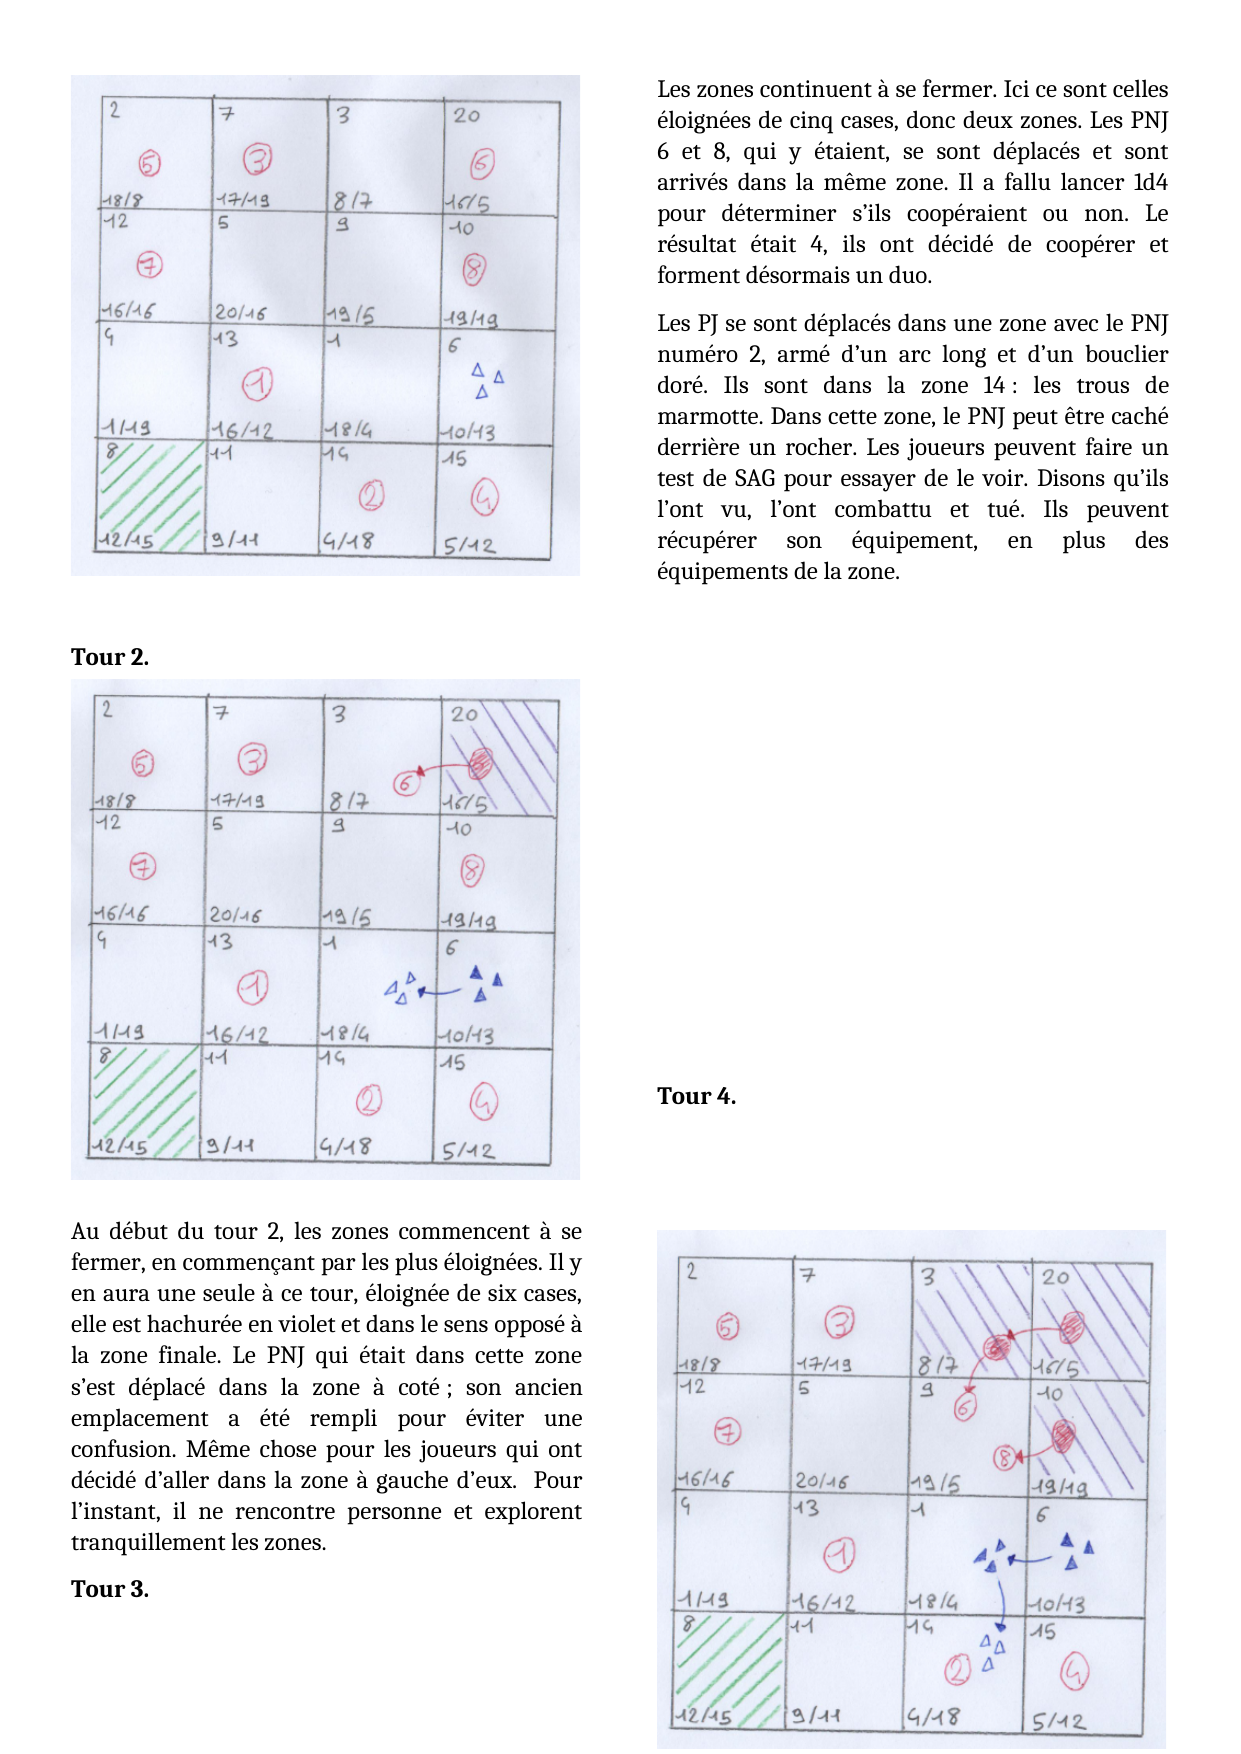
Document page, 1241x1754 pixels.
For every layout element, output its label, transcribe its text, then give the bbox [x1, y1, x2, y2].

text Les PJ se sont déplacés dans une zone avec le PNJ numéro 2, armé d’un arc long et d’un bouclier doré. Ils sont dans la zone 14 : les trous de marmotte. Dans cette zone, le PNJ peut être caché derrière un rocher. Les joueurs peuvent faire un test de SAG pour essayer de le voir. Disons qu’ils l’ont vu, l’ont combattu et tué. Ils peuvent récupérer son équipement, en plus des équipements de la zone. [657, 309, 1169, 586]
text Tour 3. [71, 1575, 583, 1604]
text Tour 2. [71, 642, 583, 671]
picture [70, 75, 581, 576]
picture [70, 679, 580, 1180]
text Tour 4. [657, 1082, 1169, 1111]
picture [657, 1230, 1167, 1749]
text Les zones continuent à se fermer. Ici ce sont celles éloignées de cinq cases, donc deux zones. Les PNJ 6 et 8, qui y étaient, se sont déplacés et sont arrivés dans la même zone. Il a fallu lancer 1d4 pour déterminer s’ils coopéraient ou non. Le résultat était 4, ils ont décidé de coopérer et forment désormais un duo. [657, 75, 1169, 290]
